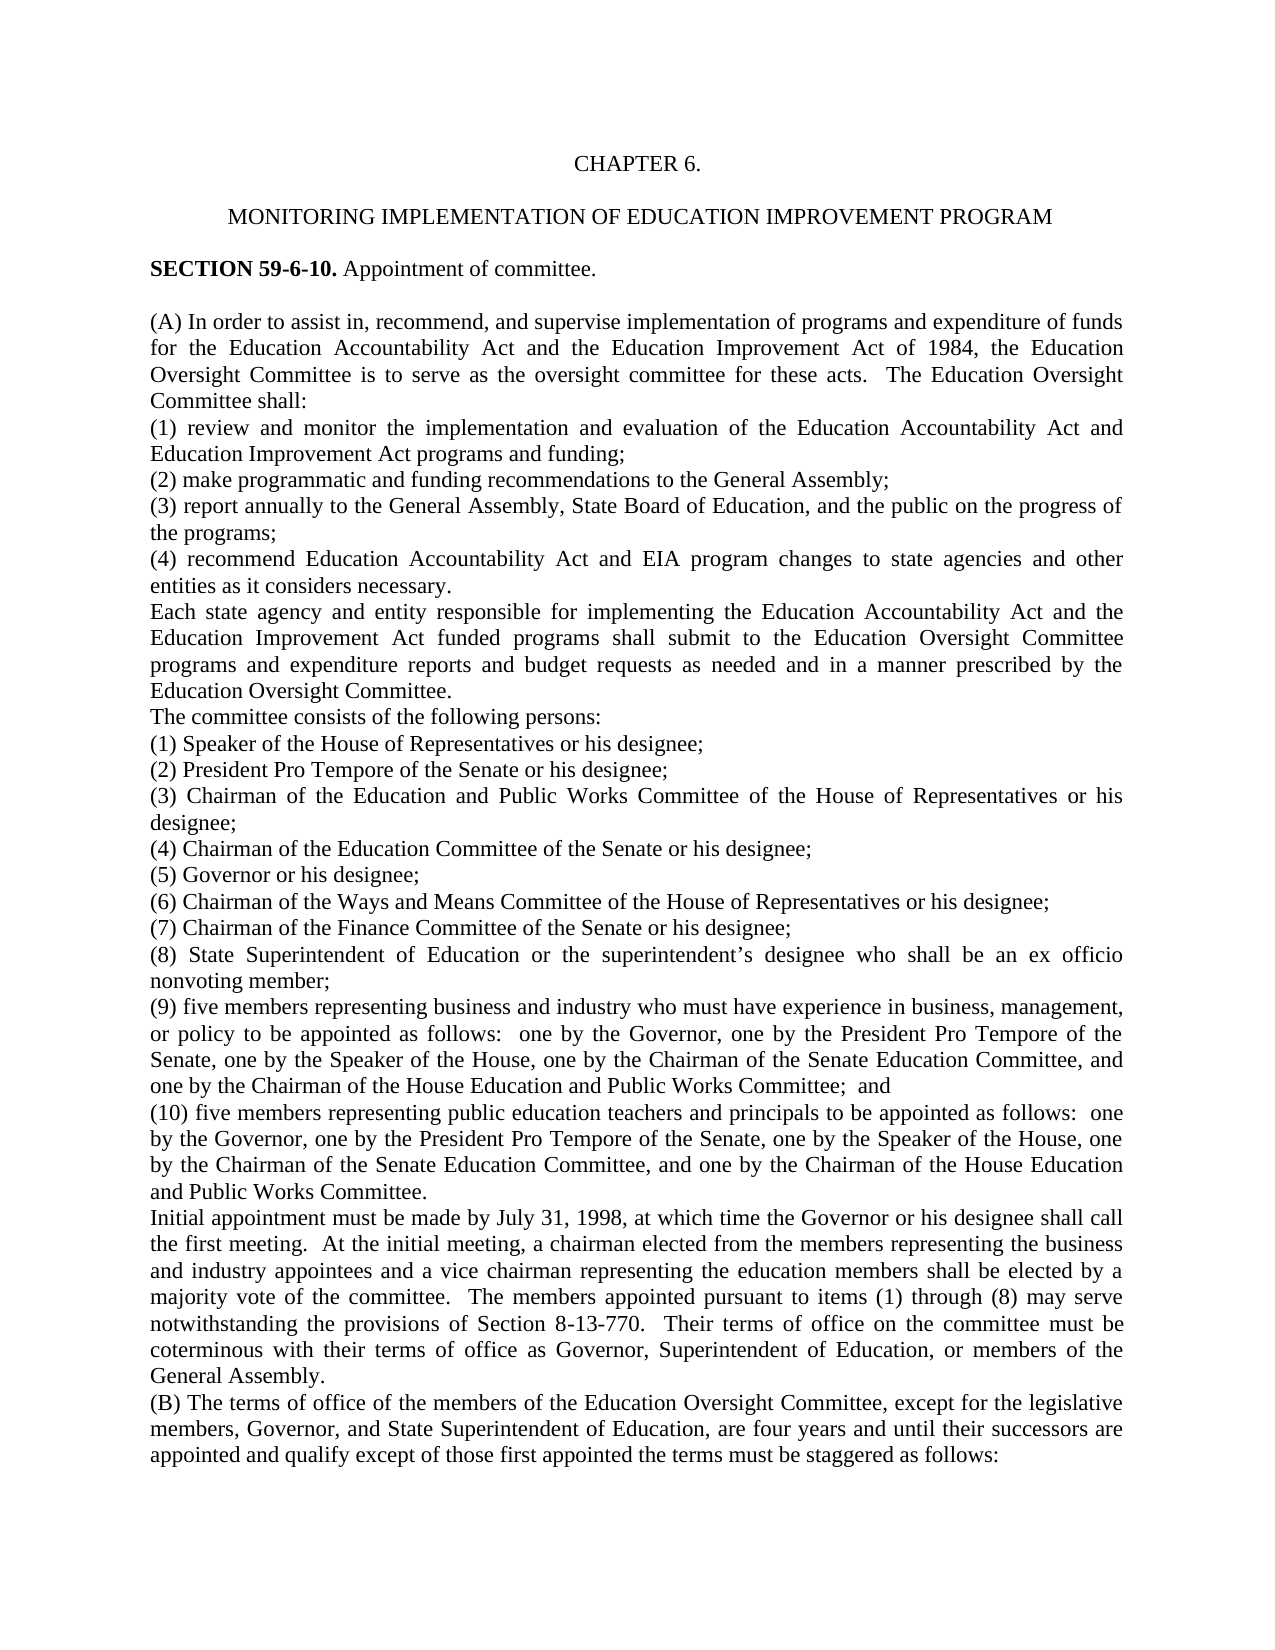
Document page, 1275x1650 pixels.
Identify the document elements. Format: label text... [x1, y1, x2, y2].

text (8) State Superintendent of Education or the superintendent’s designee who shall be an ex officio nonvoting member; [150, 941, 1125, 993]
text (1) review and monitor the implementation and evaluation of the Education Accountability Act and Education Improvement Act programs and funding; [150, 413, 1125, 466]
text (7) Chairman of the Finance Committee of the Senate or his designee; [150, 914, 1125, 941]
text (9) five members representing business and industry who must have experience in business, management, or policy to be appointed as follows: one by the Governor, one by the President Pro Tempore of the Senate, one by the Speaker of the House, one by the Chairman of the Senate Education Committee, and one by the Chairman of the House Education and Public Works Committee; and [150, 993, 1125, 1099]
text CHAPTER 6. [150, 150, 1125, 176]
text (3) report annually to the General Assembly, State Board of Education, and the public on the progress of the programs; [150, 493, 1125, 545]
text (5) Governor or his designee; [150, 862, 1125, 888]
text (A) In order to assist in, recommend, and supervise implementation of programs and expenditure of funds for the Education Accountability Act and the Education Improvement Act of 1984, the Education Oversight Committee is to serve as the oversight committee for these acts. The Education Oversight Committee shall: [150, 308, 1125, 413]
text (B) The terms of office of the members of the Education Oversight Committee, except for the legislative members, Governor, and State Superintendent of Education, are four years and until their successors are appointed and qualify except of those first appointed the terms must be staggered as follows: [150, 1389, 1125, 1468]
text Initial appointment must be made by July 31, 1998, at which time the Governor or his designee shall call the first meeting. At the initial meeting, a chairman elected from the members representing the business and industry appointees and a vice chairman representing the education members shall be elected by a majority vote of the committee. The members appointed pursuant to items (1) through (8) may serve notwithstanding the provisions of Section 8-13-770. Their terms of office on the committee must be coterminous with their terms of office as Governor, Superintendent of Education, or members of the General Assembly. [150, 1204, 1125, 1389]
text (3) Chairman of the Education and Public Works Committee of the House of Representatives or his designee; [150, 782, 1125, 835]
text (2) President Pro Tempore of the Senate or his designee; [150, 756, 1125, 782]
text SECTION 59-6-10. Appointment of committee. [150, 255, 1125, 282]
text (10) five members representing public education teachers and principals to be appointed as follows: one by the Governor, one by the President Pro Tempore of the Senate, one by the Speaker of the House, one by the Chairman of the Senate Education Committee, and one by the Chairman of the House Education and Public Works Committee. [150, 1099, 1125, 1204]
text Each state agency and entity responsible for implementing the Education Accountability Act and the Education Improvement Act funded programs shall submit to the Education Oversight Committee programs and expenditure reports and budget requests as needed and in a manner prescribed by the Education Oversight Committee. [150, 598, 1125, 703]
text (2) make programmatic and funding recommendations to the General Assembly; [150, 466, 1125, 493]
text The committee consists of the following persons: [150, 703, 1125, 730]
text (6) Chairman of the Ways and Means Committee of the House of Representatives or his designee; [150, 888, 1125, 914]
text (4) Chairman of the Education Committee of the Senate or his designee; [150, 835, 1125, 862]
text (4) recommend Education Accountability Act and EIA program changes to state agencies and other entities as it considers necessary. [150, 545, 1125, 598]
text (1) Speaker of the House of Representatives or his designee; [150, 730, 1125, 756]
text MONITORING IMPLEMENTATION OF EDUCATION IMPROVEMENT PROGRAM [150, 203, 1125, 229]
